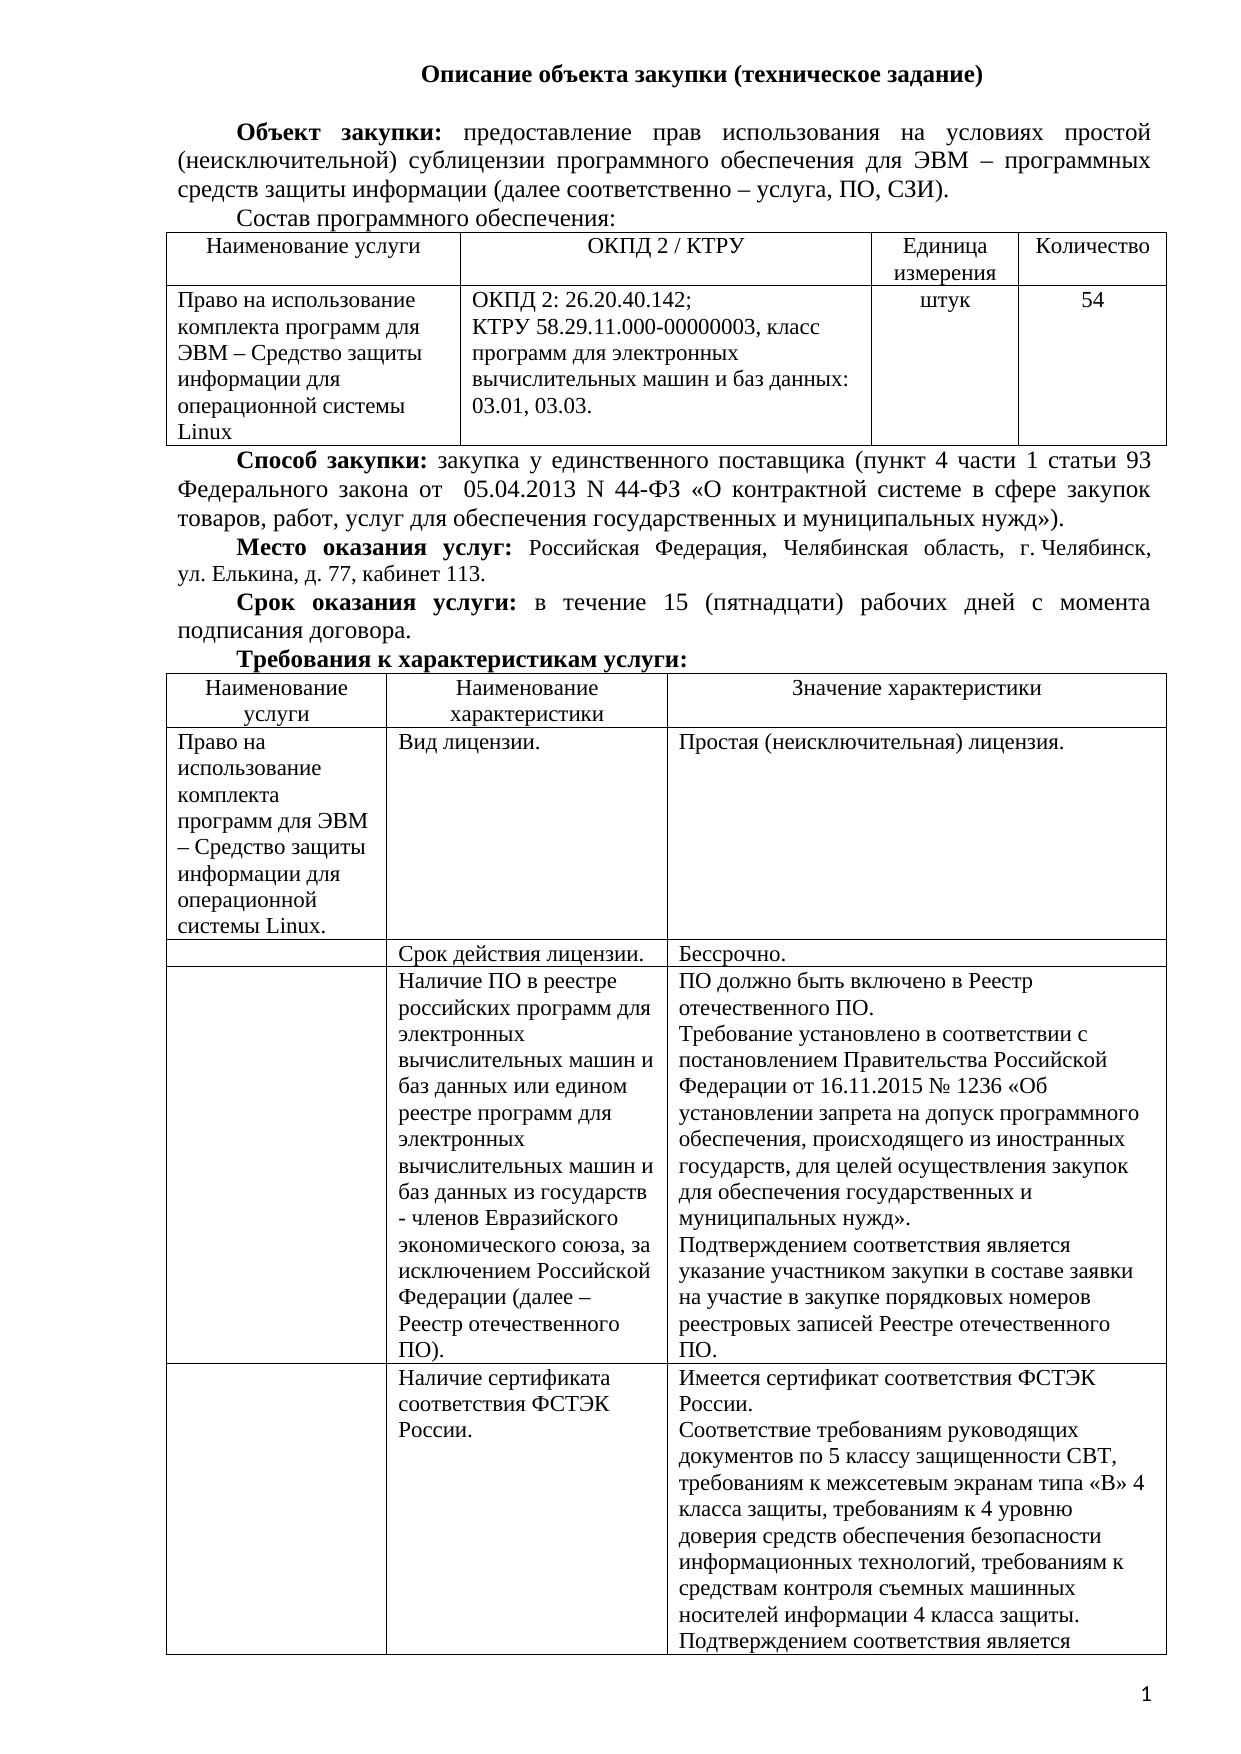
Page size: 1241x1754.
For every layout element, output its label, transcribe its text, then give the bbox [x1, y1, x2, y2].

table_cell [387, 1364, 667, 1653]
table_header Наименование услуги [167, 233, 460, 285]
text Способ закупки: закупка у единственного поставщика (пункт 4 части 1 статьи 93 Федерального закона от 05.04.2013 N 44-ФЗ «О контрактной системе в сфере закупок товаров, работ, услуг для обеспечения государственных и муниципальных нужд»). [177, 446, 1152, 532]
table_cell Срок действия лицензии. [387, 940, 667, 966]
table_cell [167, 940, 386, 966]
table_header Наименование характеристики [387, 674, 667, 727]
table_header Единица измерения [872, 233, 1018, 285]
table_header Количество [1019, 233, 1166, 285]
text Объект закупки: предоставление прав использования на условиях простой (неисключительной) сублицензии программного обеспечения для ЭВМ – программных средств защиты информации (далее соответственно – услуга, ПО, СЗИ). [177, 117, 1152, 203]
text Описание объекта закупки (техническое задание) [252, 59, 1152, 88]
table_cell 54 [1019, 286, 1166, 444]
table_cell [167, 967, 386, 1362]
table_header ОКПД 2 / КТРУ [461, 233, 871, 285]
table_cell Вид лицензии. [387, 728, 667, 939]
table_cell штук [872, 286, 1018, 444]
text Срок оказания услуги: в течение 15 (пятнадцати) рабочих дней с момента подписания договора. [177, 587, 1152, 644]
table_cell [167, 1364, 386, 1653]
text Состав программного обеспечения: [177, 203, 1152, 232]
table_cell ПО должно быть включено в Реестр отечественного ПО. Требование установлено в соответствии с постановлением Правительства Российской Федерации от 16.11.2015 № 1236 «Об установлении запрета на допуск программного обеспечения, происходящего из иностранных государств, для целей осуществления закупок для обеспечения государственных и муниципальных нужд». Подтверждением соответствия является указание участником закупки в составе заявки на участие в закупке порядковых номеров реестровых записей Реестре отечественного ПО. [668, 967, 1166, 1362]
table_cell Право на использование комплекта программ для ЭВМ – Средство защиты информации для операционной системы Linux. [167, 728, 386, 939]
text Требования к характеристикам услуги: [177, 644, 1152, 673]
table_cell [668, 1364, 1166, 1653]
table_cell ОКПД 2: 26.20.40.142; КТРУ 58.29.11.000-00000003, класс программ для электронных вычислительных машин и баз данных: 03.01, 03.03. [461, 286, 871, 444]
table_cell Простая (неисключительная) лицензия. [668, 728, 1166, 939]
table_cell Право на использование комплекта программ для ЭВМ – Средство защиты информации для операционной системы Linux [167, 286, 460, 444]
table_cell Наличие ПО в реестре российских программ для электронных вычислительных машин и баз данных или едином реестре программ для электронных вычислительных машин и баз данных из государств - членов Евразийского экономического союза, за исключением Российской Федерации (далее – Реестр отечественного ПО). [387, 967, 667, 1362]
table_cell Бессрочно. [668, 940, 1166, 966]
text Место оказания услуг: Российская Федерация, Челябинская область, г. Челябинск, ул. Елькина, д. 77, кабинет 113. [177, 532, 1152, 587]
table_header Значение характеристики [668, 674, 1166, 727]
table_header Наименование услуги [167, 674, 386, 727]
